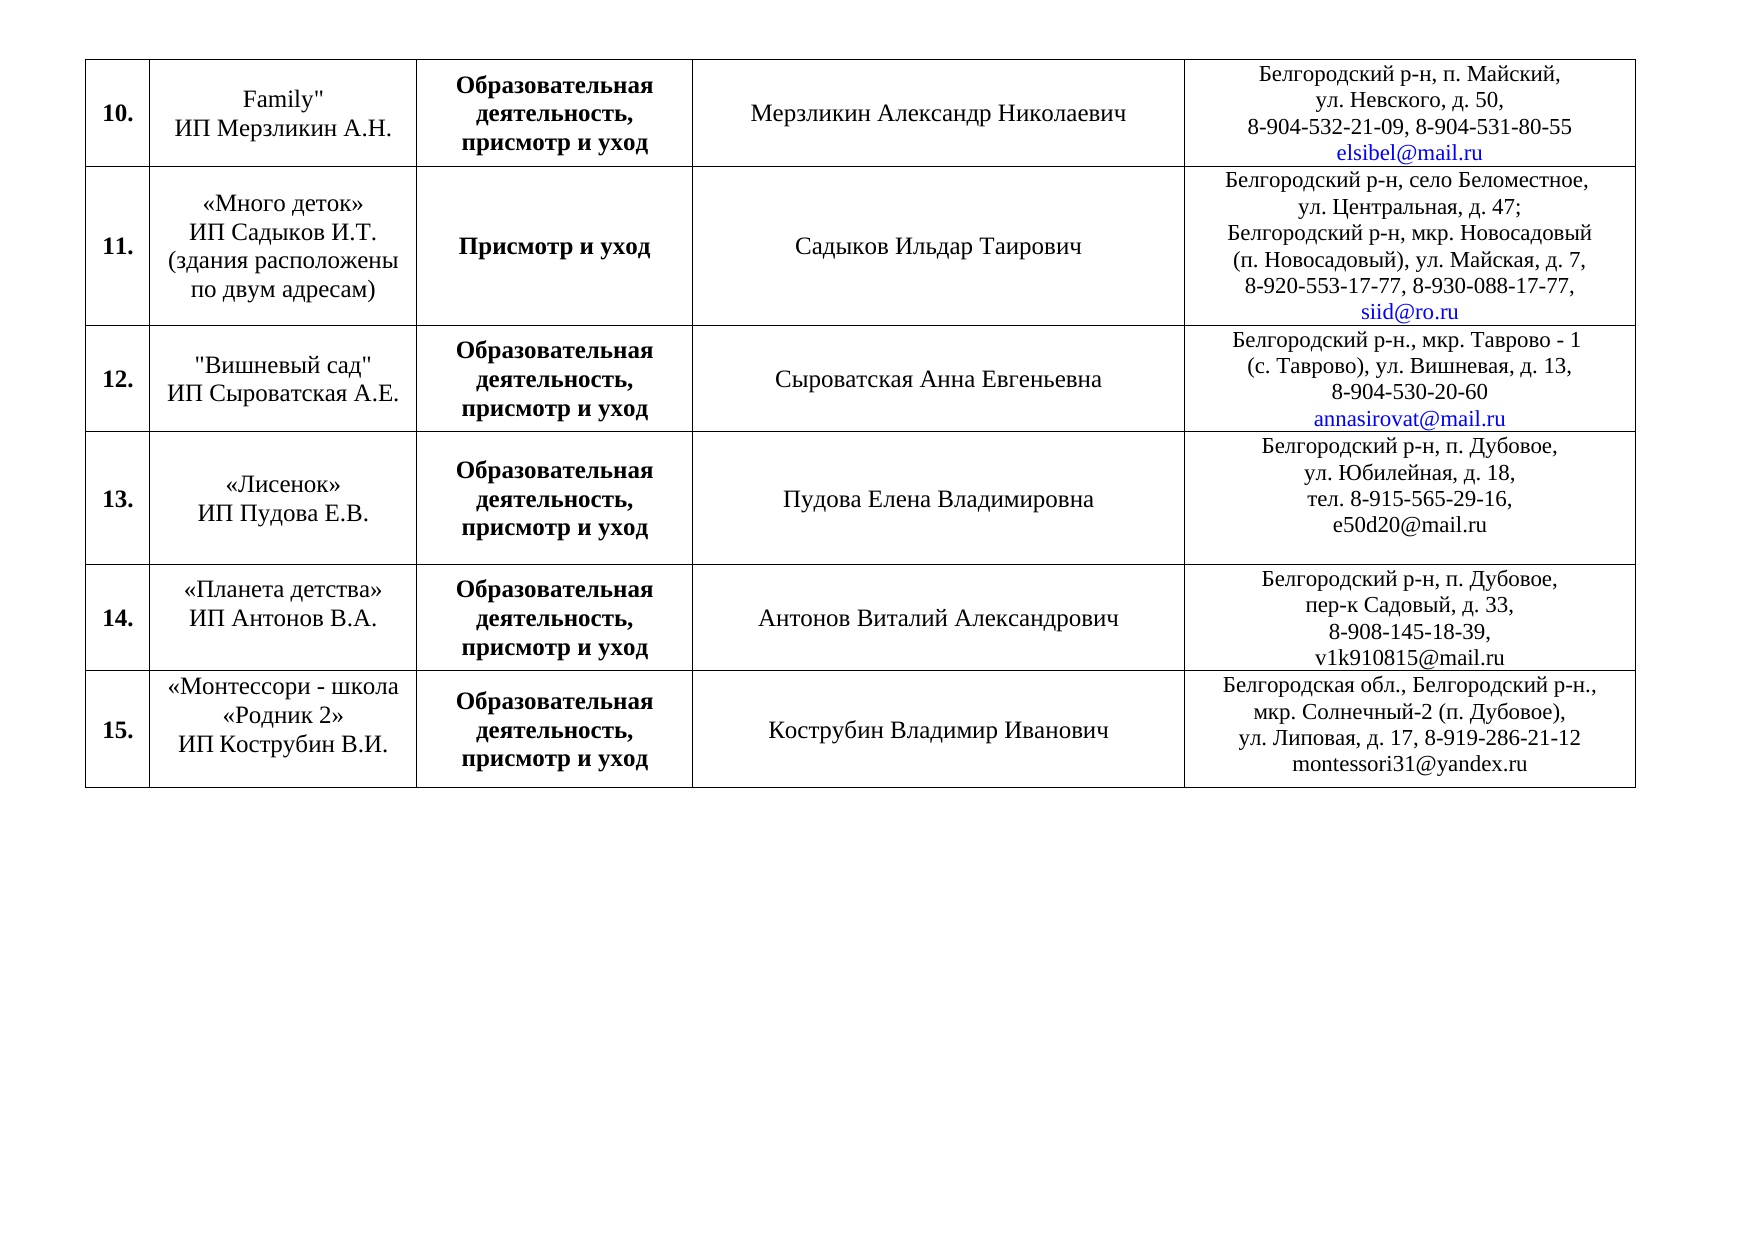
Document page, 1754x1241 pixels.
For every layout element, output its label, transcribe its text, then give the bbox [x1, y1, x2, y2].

table_cell Белгородский р-н, п. Дубовое, пер-к Садовый, д. 33, 8-908-145-18-39, v1k910815@mail.ru [1185, 565, 1635, 670]
table_cell «Планета детства» ИП Антонов В.А. [150, 565, 416, 670]
table_cell «Много деток» ИП Садыков И.Т. (здания расположены по двум адресам) [150, 167, 416, 325]
table_cell 14. [86, 565, 149, 670]
table_cell Белгородский р-н, п. Майский, ул. Невского, д. 50, 8-904-532-21-09, 8-904-531-80-55 elsibel@mail.ru [1185, 60, 1635, 166]
table_cell Садыков Ильдар Таирович [693, 167, 1184, 325]
table_cell 15. [86, 671, 149, 787]
table_cell Family" ИП Мерзликин А.Н. [150, 60, 416, 166]
table_cell Белгородская обл., Белгородский р-н., мкр. Солнечный-2 (п. Дубовое), ул. Липовая, д. 17, 8-919-286-21-12 montessori31@yandex.ru [1185, 671, 1635, 787]
table_cell «Монтессори - школа «Родник 2» ИП Кострубин В.И. [150, 671, 416, 787]
table_cell Антонов Виталий Александрович [693, 565, 1184, 670]
table_cell Присмотр и уход [417, 167, 692, 325]
table_cell Мерзликин Александр Николаевич [693, 60, 1184, 166]
table_cell Образовательная деятельность, присмотр и уход [417, 432, 692, 564]
table_cell Белгородский р-н, село Беломестное, ул. Центральная, д. 47; Белгородский р-н, мкр. Новосадовый (п. Новосадовый), ул. Майская, д. 7, 8-920-553-17-77, 8-930-088-17-77, siid@ro.ru [1185, 167, 1635, 325]
table_cell Белгородский р-н, п. Дубовое, ул. Юбилейная, д. 18, тел. 8-915-565-29-16, е50d20@mail.ru [1185, 432, 1635, 564]
table_cell Образовательная деятельность, присмотр и уход [417, 565, 692, 670]
table_cell 11. [86, 167, 149, 325]
table_cell Сыроватская Анна Евгеньевна [693, 326, 1184, 431]
table_cell Образовательная деятельность, присмотр и уход [417, 326, 692, 431]
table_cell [417, 60, 692, 166]
table_cell Белгородский р-н., мкр. Таврово - 1 (с. Таврово), ул. Вишневая, д. 13, 8-904-530-20-60 annasirovat@mail.ru [1185, 326, 1635, 431]
table_cell 10. [86, 60, 149, 166]
table_cell Кострубин Владимир Иванович [693, 671, 1184, 787]
table_cell Пудова Елена Владимировна [693, 432, 1184, 564]
table_cell "Вишневый сад" ИП Сыроватская А.Е. [150, 326, 416, 431]
table_cell Образовательная деятельность, присмотр и уход [417, 671, 692, 787]
table_cell 12. [86, 326, 149, 431]
table_cell «Лисенок» ИП Пудова Е.В. [150, 432, 416, 564]
table_cell 13. [86, 432, 149, 564]
